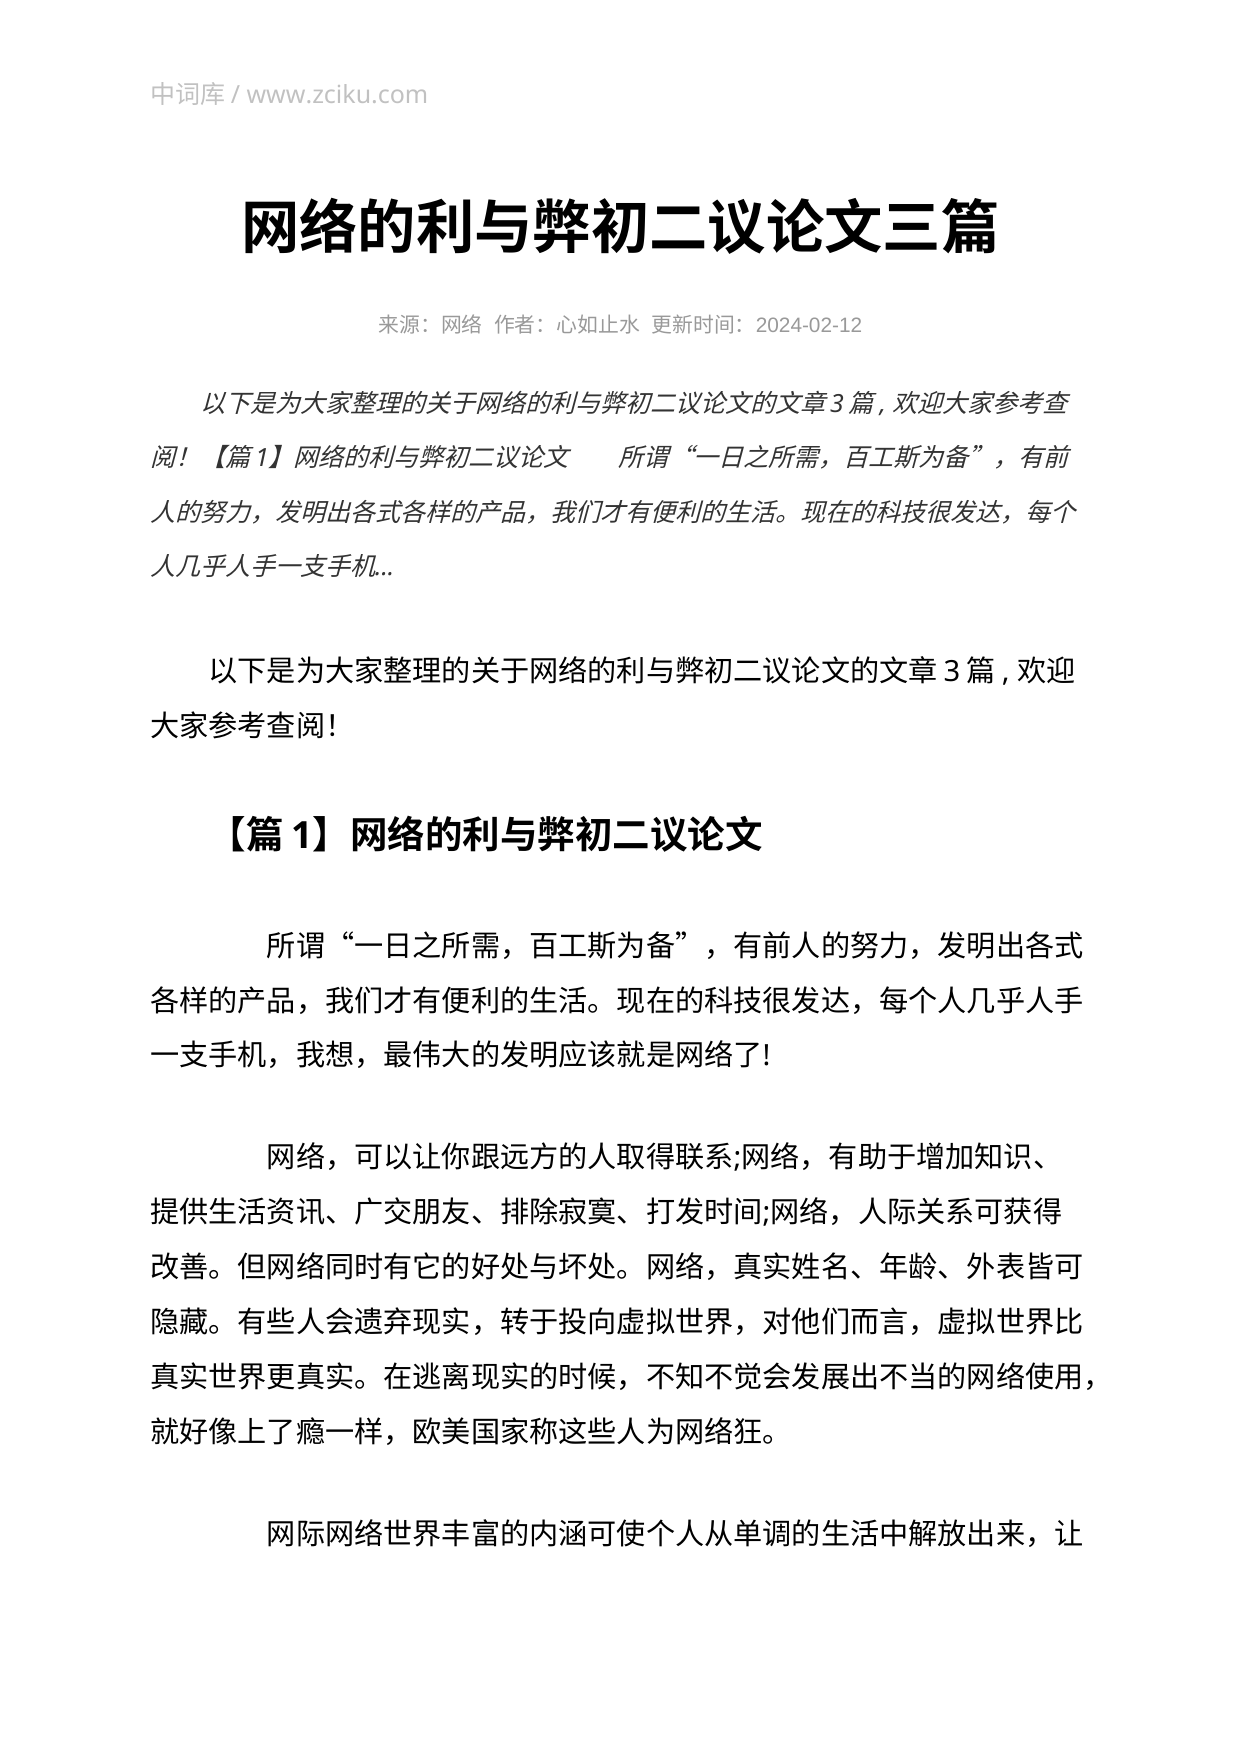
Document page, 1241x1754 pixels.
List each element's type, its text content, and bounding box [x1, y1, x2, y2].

text 网络，可以让你跟远方的人取得联系;网络，有助于增加知识、提供生活资讯、广交朋友、排除寂寞、打发时间;网络，人际关系可获得改善。但网络同时有它的好处与坏处。网络，真实姓名、年龄、外表皆可隐藏。有些人会遗弃现实，转于投向虚拟世界，对他们而言，虚拟世界比真实世界更真实。在逃离现实的时候，不知不觉会发展出不当的网络使用，就好像上了瘾一样，欧美国家称这些人为网络狂。 [150, 1134, 1090, 1451]
text 以下是为大家整理的关于网络的利与弊初二议论文的文章3篇 , 欢迎大家参考查阅！【篇1】网络的利与弊初二议论文 所谓“一日之所需，百工斯为备”，有前人的努力，发明出各式各样的产品，我们才有便利的生活。现在的科技很发达，每个人几乎人手一支手机... [150, 383, 1090, 583]
text 所谓“一日之所需，百工斯为备”，有前人的努力，发明出各式各样的产品，我们才有便利的生活。现在的科技很发达，每个人几乎人手一支手机，我想，最伟大的发明应该就是网络了! [150, 922, 1090, 1074]
text 以下是为大家整理的关于网络的利与弊初二议论文的文章3篇 , 欢迎大家参考查阅！ [150, 648, 1090, 745]
subtitle 网络的利与弊初二议论文三篇 [150, 181, 1090, 266]
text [150, 1510, 1090, 1553]
text 【篇1】网络的利与弊初二议论文 [150, 804, 1090, 859]
text 来源：网络 作者：心如止水 更新时间：2024-02-12 [150, 313, 1090, 337]
